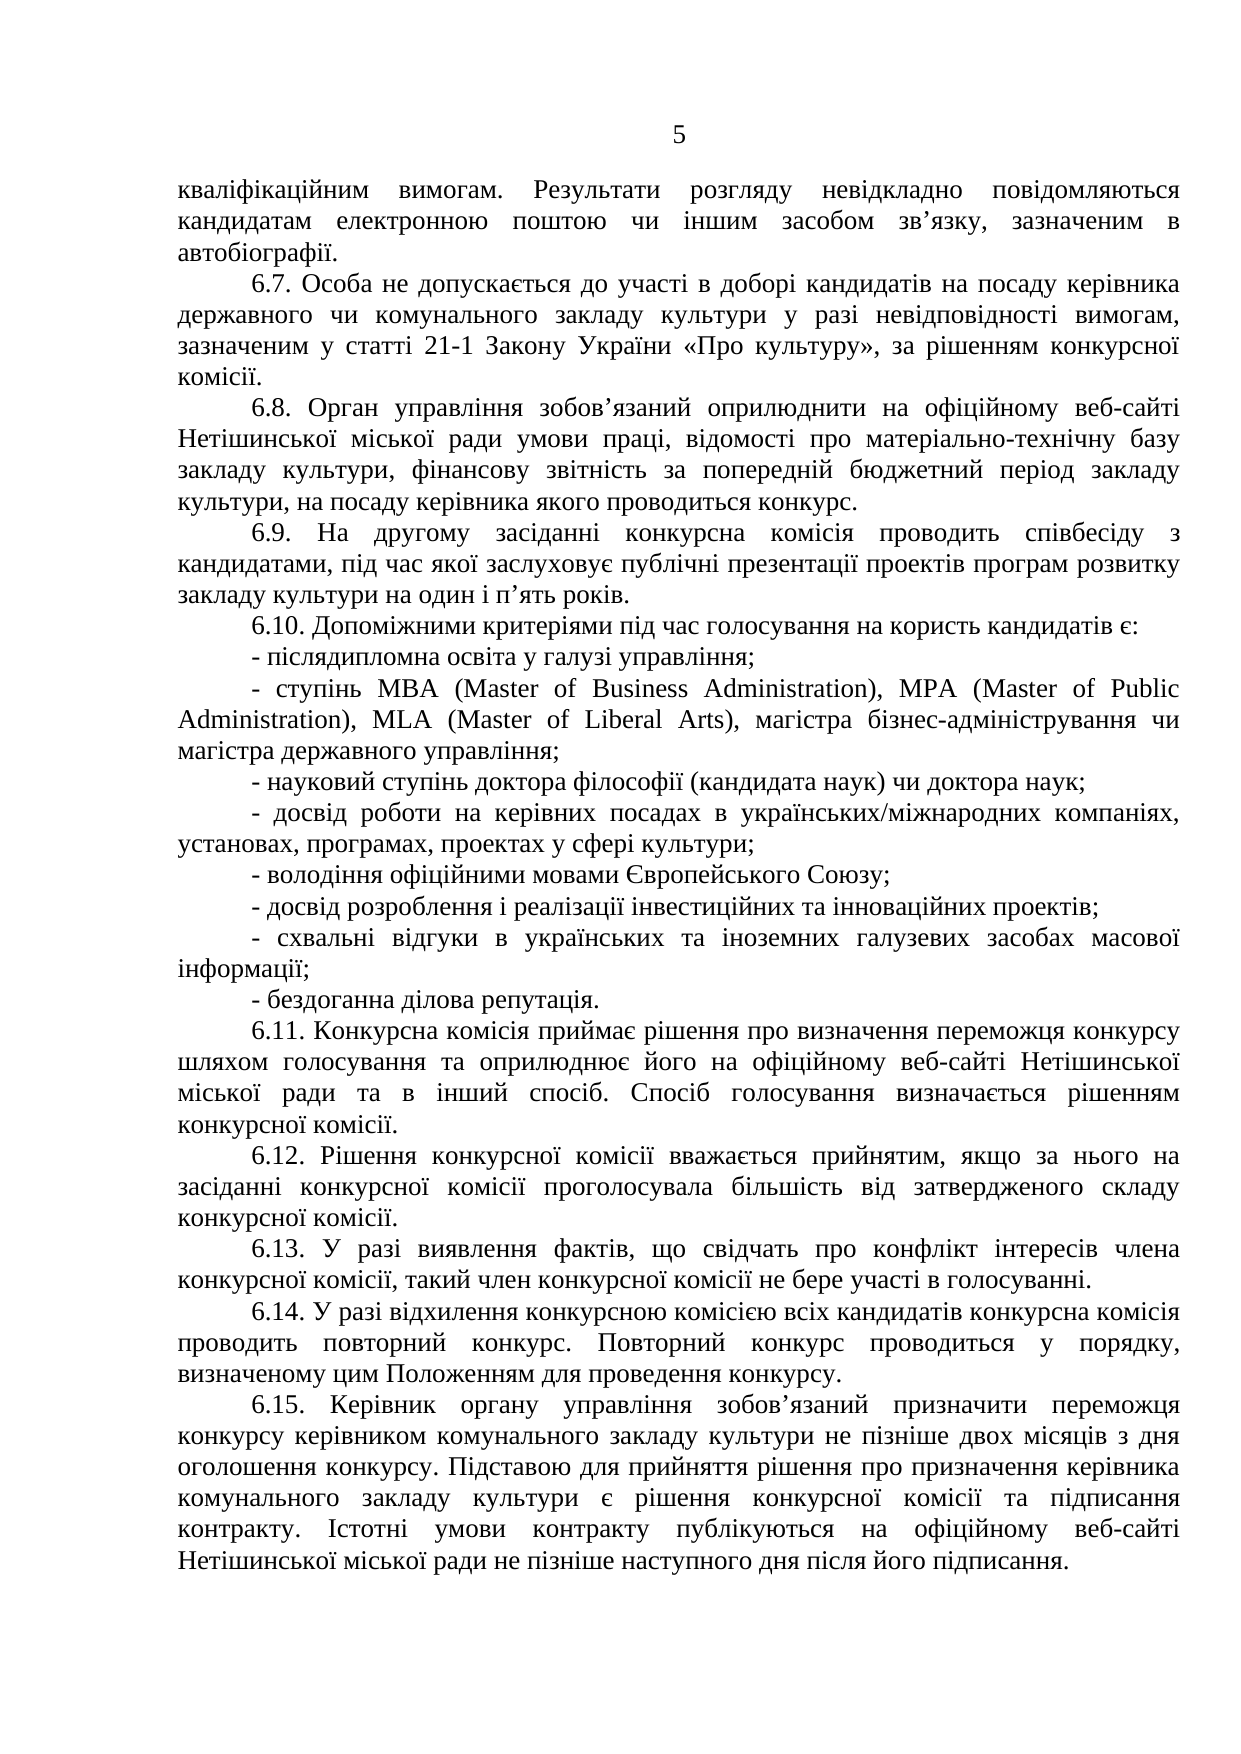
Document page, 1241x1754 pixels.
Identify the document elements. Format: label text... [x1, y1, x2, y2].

text 5 [177, 118, 1181, 149]
text 6.9. На другому засіданні конкурсна комісія проводить співбесіду з кандидатами, під час якої заслуховує публічні презентації проектів програм розвитку закладу культури на один і п’ять років. [177, 516, 1181, 609]
text - досвід розроблення і реалізації інвестиційних та інноваційних проектів; [177, 890, 1181, 921]
text 6.14. У разі відхилення конкурсною комісією всіх кандидатів конкурсна комісія проводить повторний конкурс. Повторний конкурс проводиться у порядку, визначеному цим Положенням для проведення конкурсу. [177, 1294, 1181, 1388]
text 6.7. Особа не допускається до участі в доборі кандидатів на посаду керівника державного чи комунального закладу культури у разі невідповідності вимогам, зазначеним у статті 21-1 Закону України «Про культуру», за рішенням конкурсної комісії. [177, 267, 1181, 391]
text 6.10. Допоміжними критеріями під час голосування на користь кандидатів є: [177, 609, 1181, 641]
text 6.11. Конкурсна комісія приймає рішення про визначення переможця конкурсу шляхом голосування та оприлюднює його на офіційному веб-сайті Нетішинської міської ради та в інший спосіб. Спосіб голосування визначається рішенням конкурсної комісії. [177, 1014, 1181, 1139]
text 6.13. У разі виявлення фактів, що свідчать про конфлікт інтересів члена конкурсної комісії, такий член конкурсної комісії не бере участі в голосуванні. [177, 1232, 1181, 1294]
text - досвід роботи на керівних посадах в українських/міжнародних компаніях, установах, програмах, проектах у сфері культури; [177, 796, 1181, 858]
text - науковий ступінь доктора філософії (кандидата наук) чи доктора наук; [177, 765, 1181, 796]
text 6.12. Рішення конкурсної комісії вважається прийнятим, якщо за нього на засіданні конкурсної комісії проголосувала більшість від затвердженого складу конкурсної комісії. [177, 1139, 1181, 1232]
text - ступінь MBA (Master of Business Administration), MPA (Master of Public Administration), MLA (Master of Liberal Arts), магістра бізнес-адміністрування чи магістра державного управління; [177, 672, 1181, 765]
text кваліфікаційним вимогам. Результати розгляду невідкладно повідомляються кандидатам електронною поштою чи іншим засобом зв’язку, зазначеним в автобіографії. [177, 173, 1181, 267]
text 6.15. Керівник органу управління зобов’язаний призначити переможця конкурсу керівником комунального закладу культури не пізніше двох місяців з дня оголошення конкурсу. Підставою для прийняття рішення про призначення керівника комунального закладу культури є рішення конкурсної комісії та підписання контракту. Істотні умови контракту публікуються на офіційному веб-сайті Нетішинської міської ради не пізніше наступного дня після його підписання. [177, 1388, 1181, 1575]
text - бездоганна ділова репутація. [177, 983, 1181, 1014]
text - схвальні відгуки в українських та іноземних галузевих засобах масової інформації; [177, 921, 1181, 983]
text - володіння офіційними мовами Європейського Союзу; [177, 858, 1181, 890]
text 6.8. Орган управління зобов’язаний оприлюднити на офіційному веб-сайті Нетішинської міської ради умови праці, відомості про матеріально-технічну базу закладу культури, фінансову звітність за попередній бюджетний період закладу культури, на посаду керівника якого проводиться конкурс. [177, 391, 1181, 516]
text - післядипломна освіта у галузі управління; [177, 641, 1181, 672]
